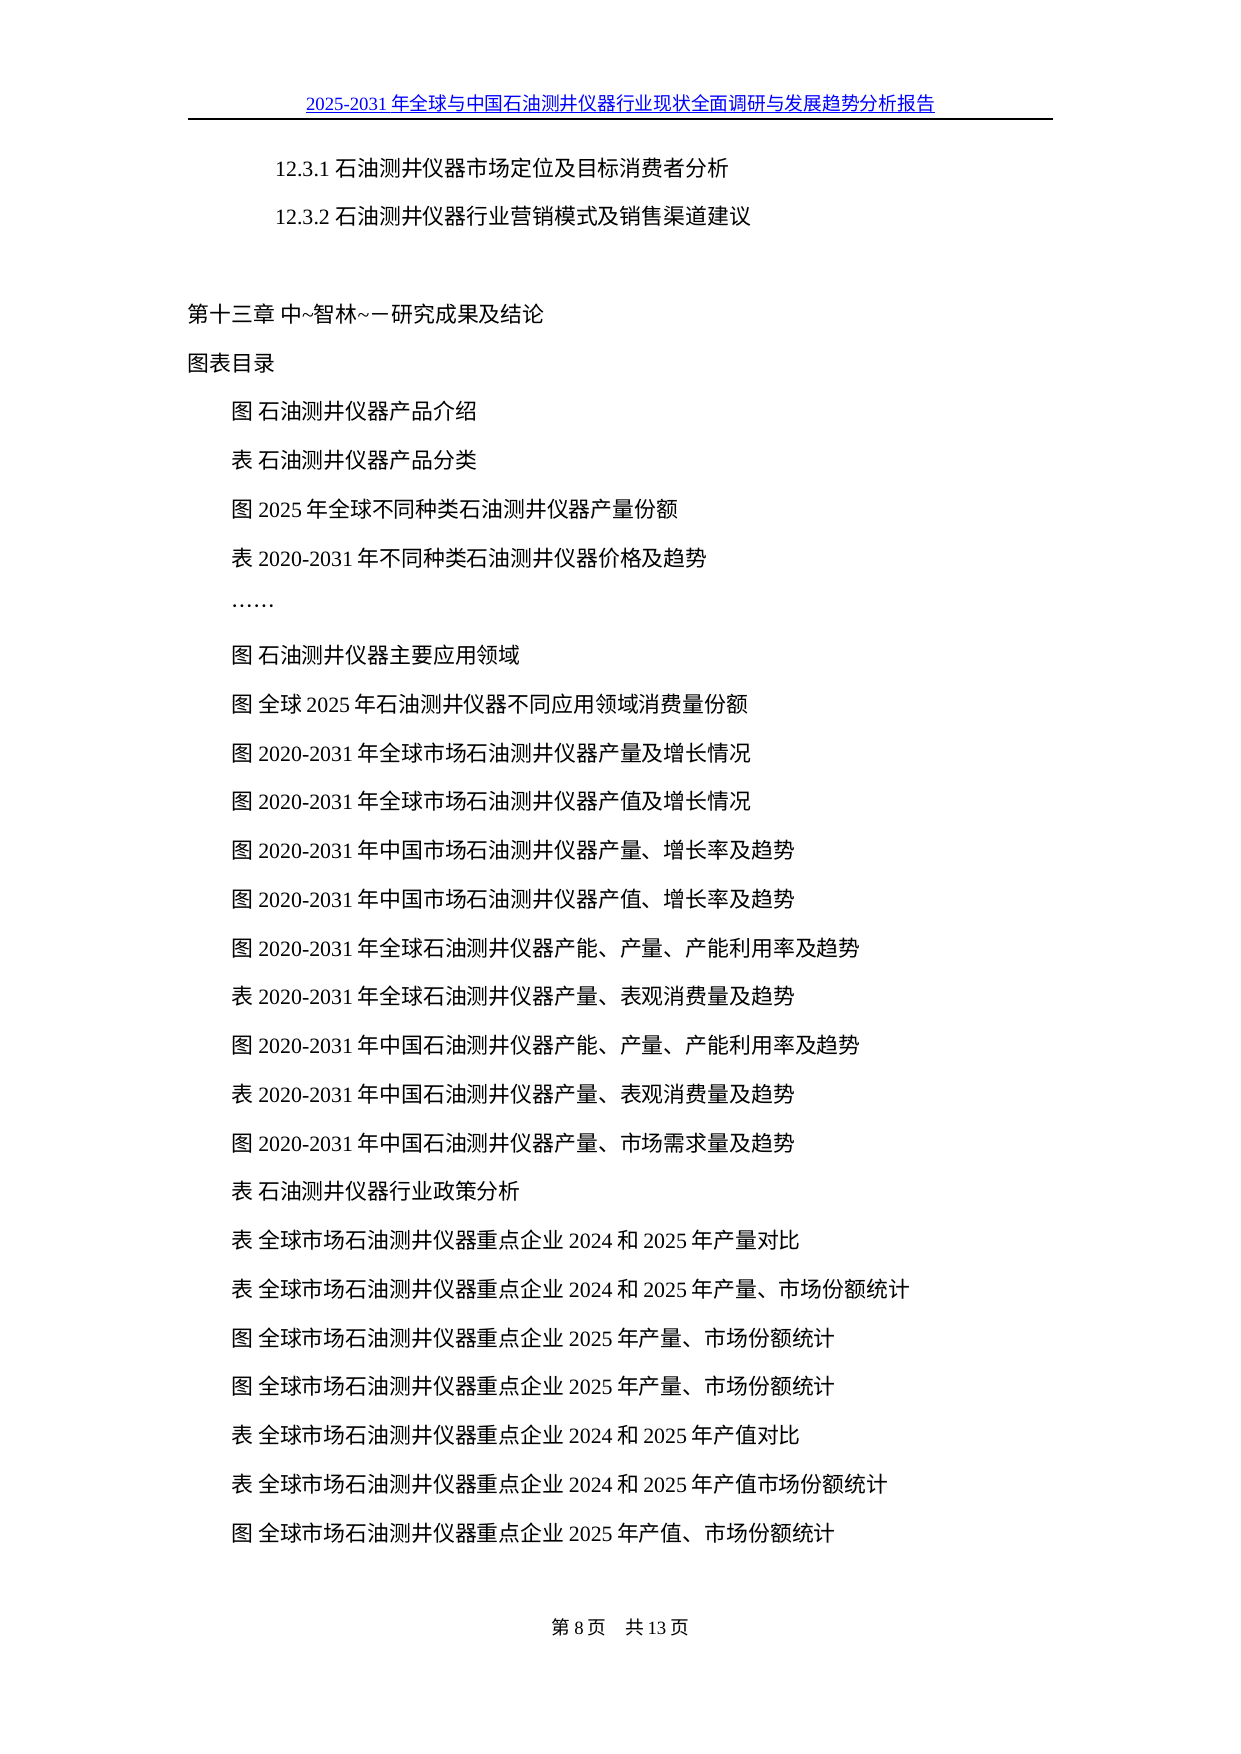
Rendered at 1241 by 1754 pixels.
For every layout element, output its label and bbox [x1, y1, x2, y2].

text [187, 150, 1053, 1548]
